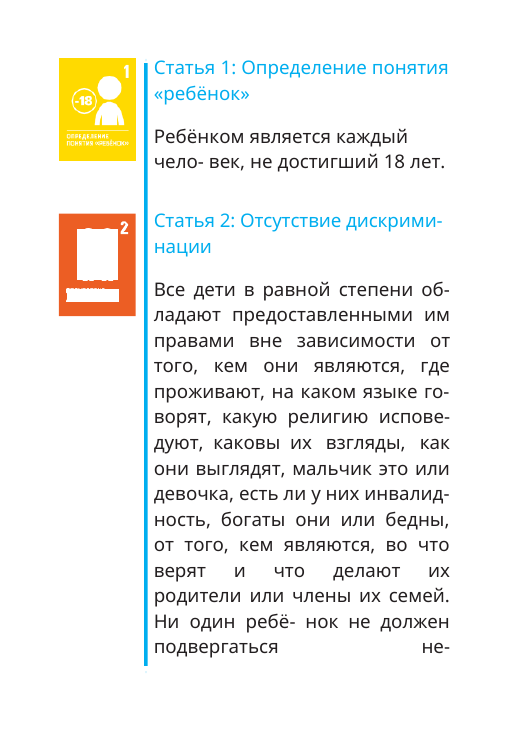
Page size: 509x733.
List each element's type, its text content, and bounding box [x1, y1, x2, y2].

text Ребёнком является каждый чело- век, не достигший 18 лет. [153, 123, 450, 174]
picture [59, 58, 136, 161]
text Статья 2: Отсутствие дискрими- нации [153, 207, 449, 258]
picture [66, 288, 119, 302]
picture [77, 228, 118, 281]
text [153, 276, 450, 659]
text «ребёнок» [153, 80, 462, 105]
text Статья 1: Определение понятия [153, 54, 462, 80]
